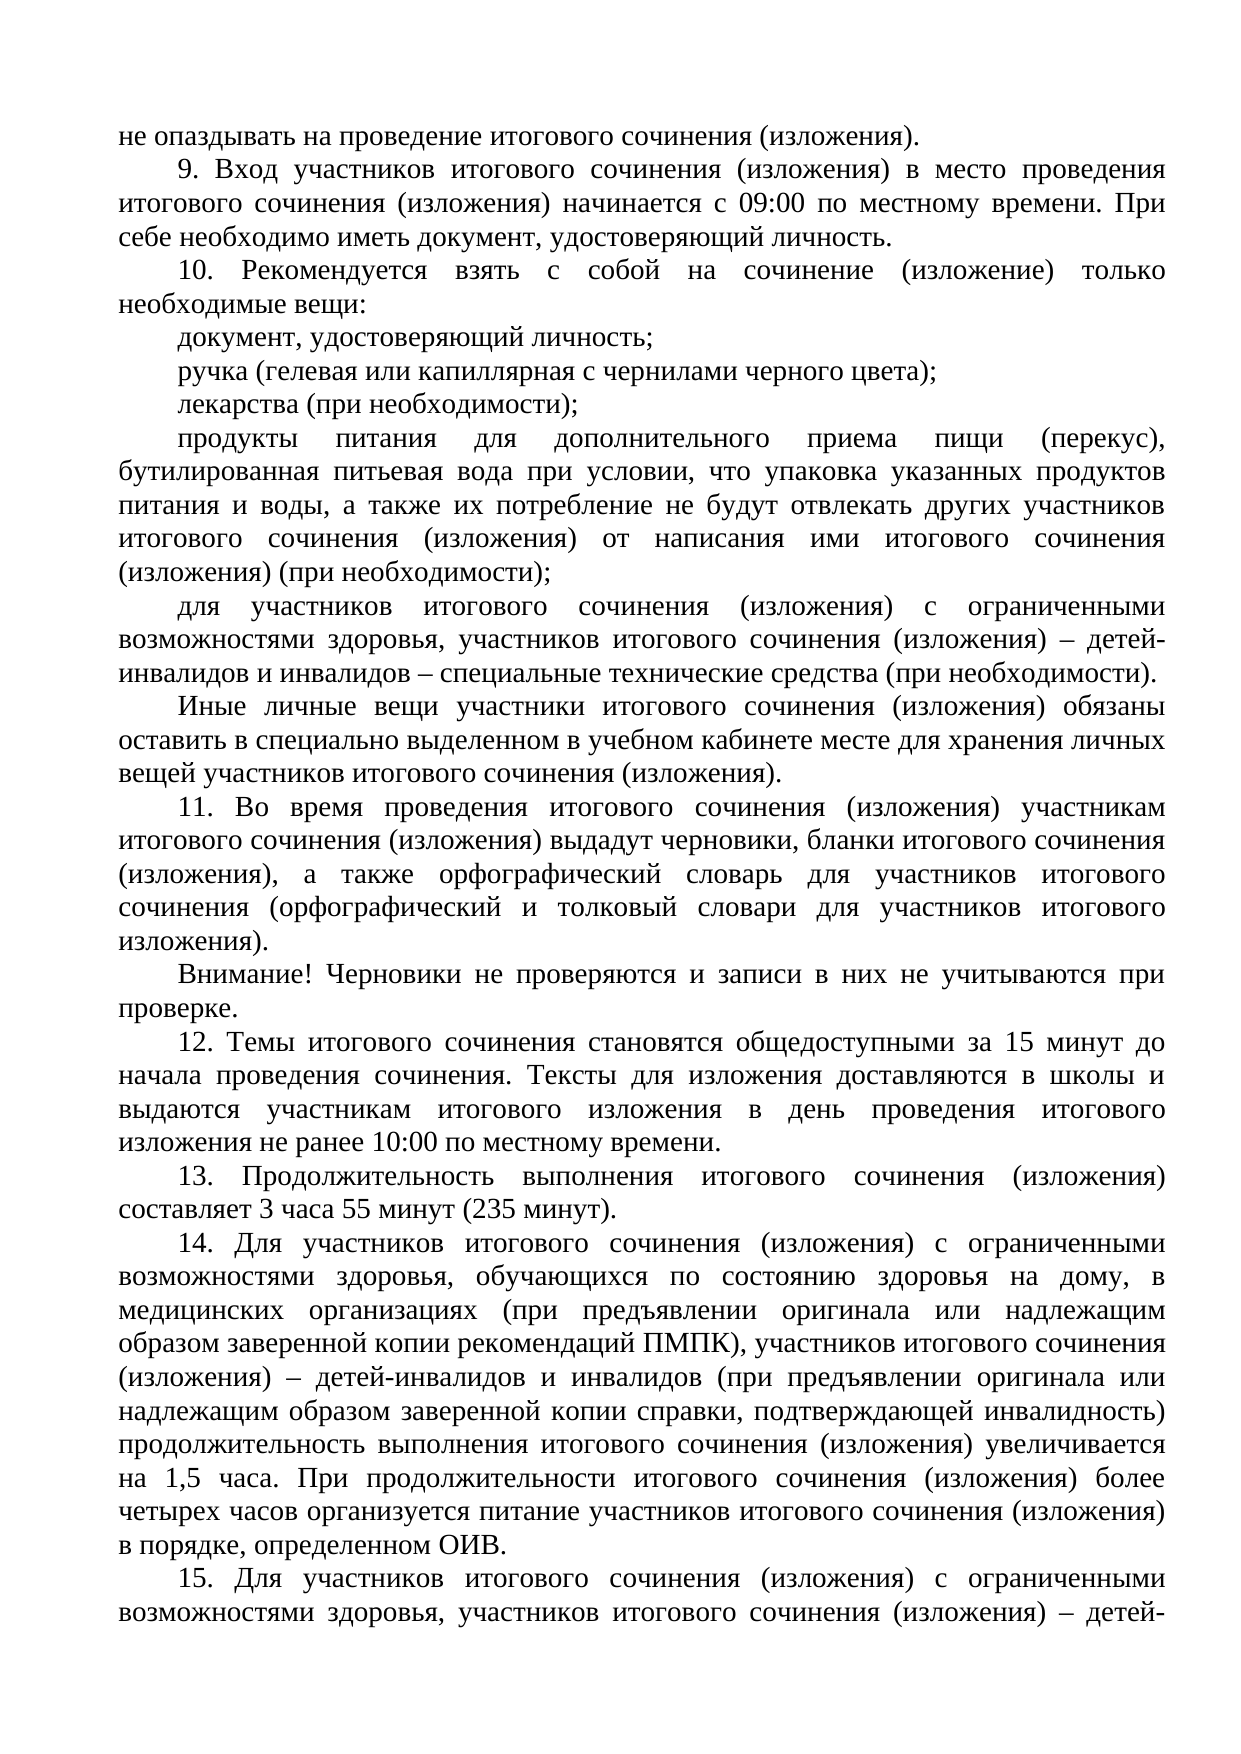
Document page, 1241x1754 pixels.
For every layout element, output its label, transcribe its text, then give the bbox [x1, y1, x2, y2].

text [118, 118, 1166, 152]
text продукты питания для дополнительного приема пищи (перекус), бутилированная питьевая вода при условии, что упаковка указанных продуктов питания и воды, а также их потребление не будут отвлекать других участников итогового сочинения (изложения) от написания ими итогового сочинения (изложения) (при необходимости); [118, 420, 1167, 588]
text 10. Рекомендуется взять с собой на сочинение (изложение) только необходимые вещи: [118, 252, 1167, 319]
text документ, удостоверяющий личность; [118, 319, 1167, 353]
text 12. Темы итогового сочинения становятся общедоступными за 15 минут до начала проведения сочинения. Тексты для изложения доставляются в школы и выдаются участникам итогового изложения в день проведения итогового изложения не ранее 10:00 по местному времени. [118, 1024, 1167, 1158]
text Внимание! Черновики не проверяются и записи в них не учитываются при проверке. [118, 957, 1167, 1024]
text для участников итогового сочинения (изложения) с ограниченными возможностями здоровья, участников итогового сочинения (изложения) – детей-инвалидов и инвалидов – специальные технические средства (при необходимости). [118, 588, 1167, 688]
text 11. Во время проведения итогового сочинения (изложения) участникам итогового сочинения (изложения) выдадут черновики, бланки итогового сочинения (изложения), а также орфографический словарь для участников итогового сочинения (орфографический и толковый словари для участников итогового изложения). [118, 789, 1167, 957]
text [118, 1560, 1166, 1627]
text Иные личные вещи участники итогового сочинения (изложения) обязаны оставить в специально выделенном в учебном кабинете месте для хранения личных вещей участников итогового сочинения (изложения). [118, 688, 1167, 789]
text ручка (гелевая или капиллярная с чернилами черного цвета); [118, 353, 1167, 386]
text 14. Для участников итогового сочинения (изложения) с ограниченными возможностями здоровья, обучающихся по состоянию здоровья на дому, в медицинских организациях (при предъявлении оригинала или надлежащим образом заверенной копии рекомендаций ПМПК), участников итогового сочинения (изложения) – детей-инвалидов и инвалидов (при предъявлении оригинала или надлежащим образом заверенной копии справки, подтверждающей инвалидность) продолжительность выполнения итогового сочинения (изложения) увеличивается на 1,5 часа. При продолжительности итогового сочинения (изложения) более четырех часов организуется питание участников итогового сочинения (изложения) в порядке, определенном ОИВ. [118, 1225, 1167, 1560]
text 13. Продолжительность выполнения итогового сочинения (изложения) составляет 3 часа 55 минут (235 минут). [118, 1158, 1167, 1225]
text лекарства (при необходимости); [118, 386, 1167, 420]
text 9. Вход участников итогового сочинения (изложения) в место проведения итогового сочинения (изложения) начинается с 09:00 по местному времени. При себе необходимо иметь документ, удостоверяющий личность. [118, 152, 1167, 252]
